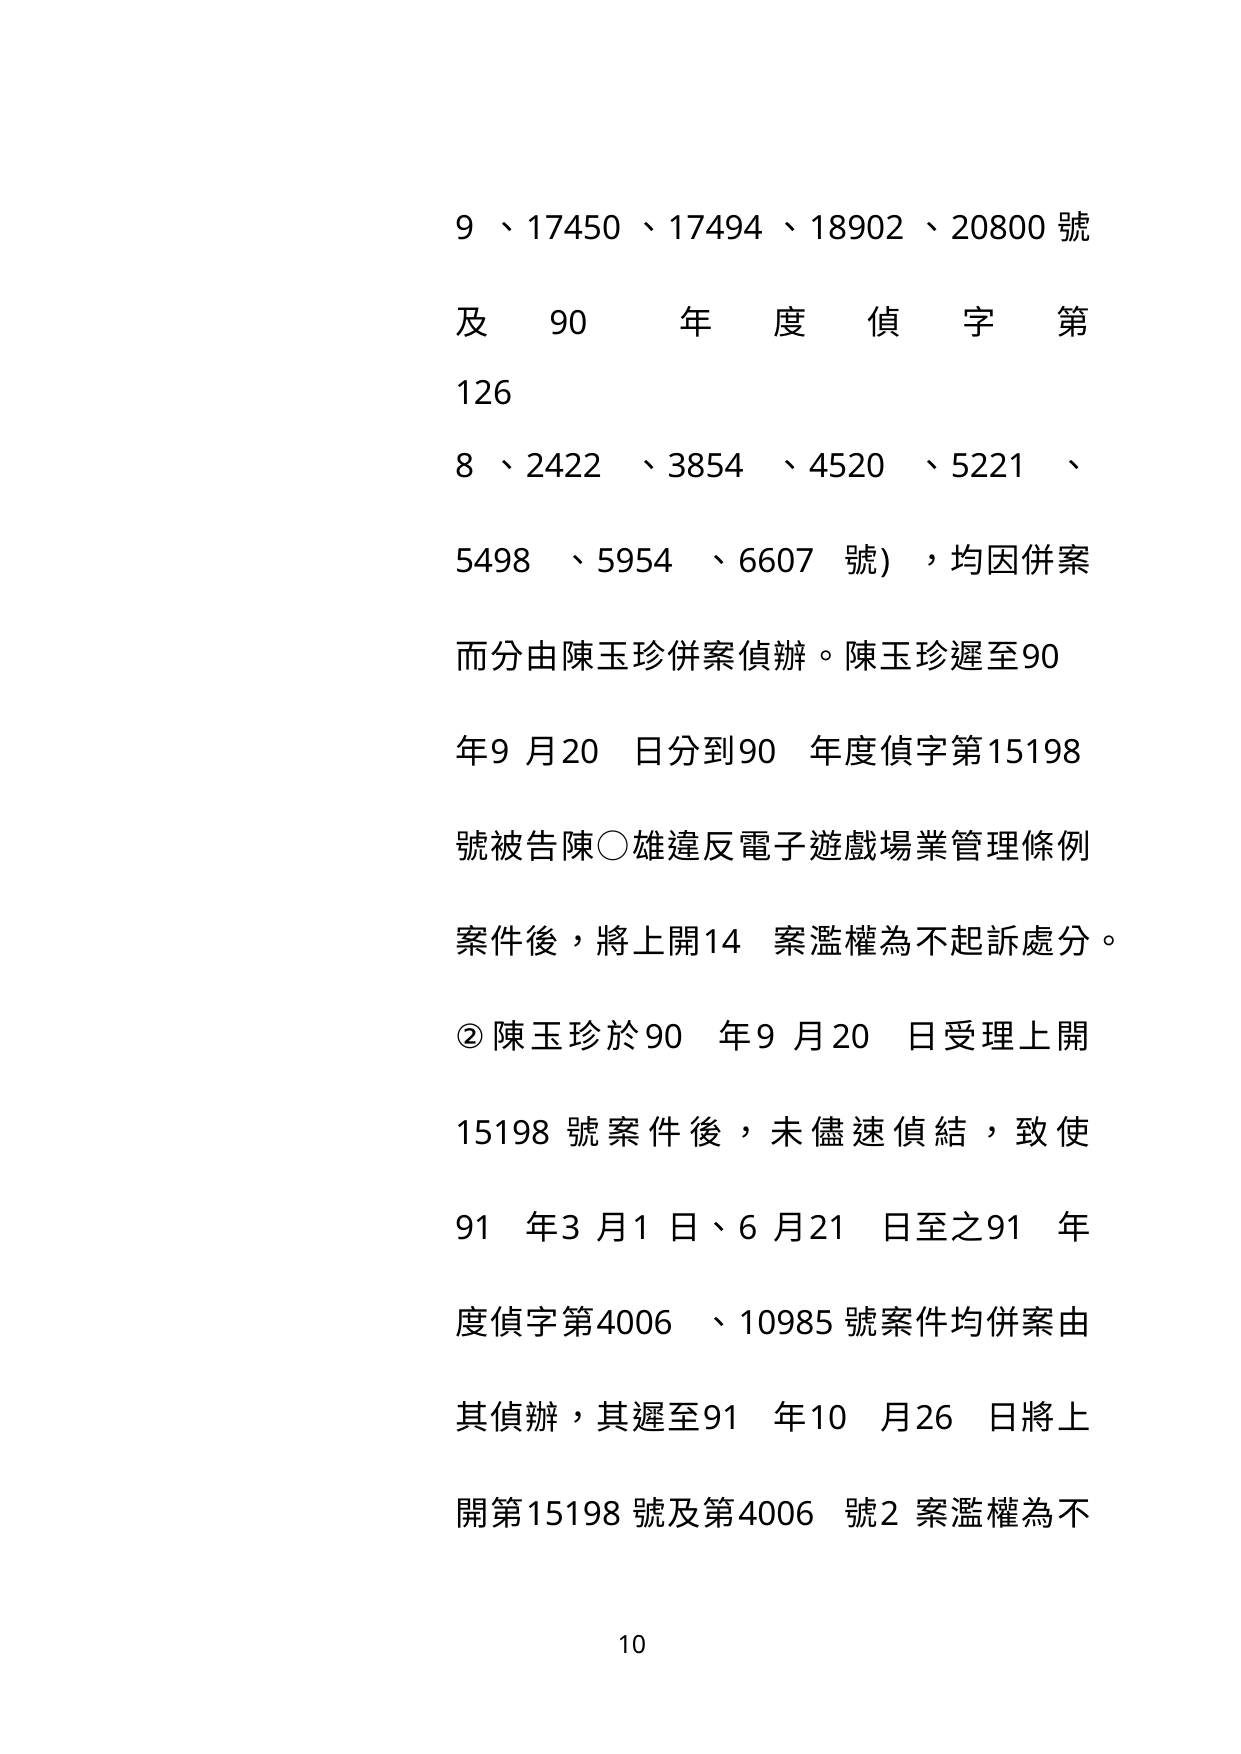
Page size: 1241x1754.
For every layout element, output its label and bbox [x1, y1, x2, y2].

subtitle [419, 178, 1092, 987]
subtitle [419, 987, 1092, 1558]
